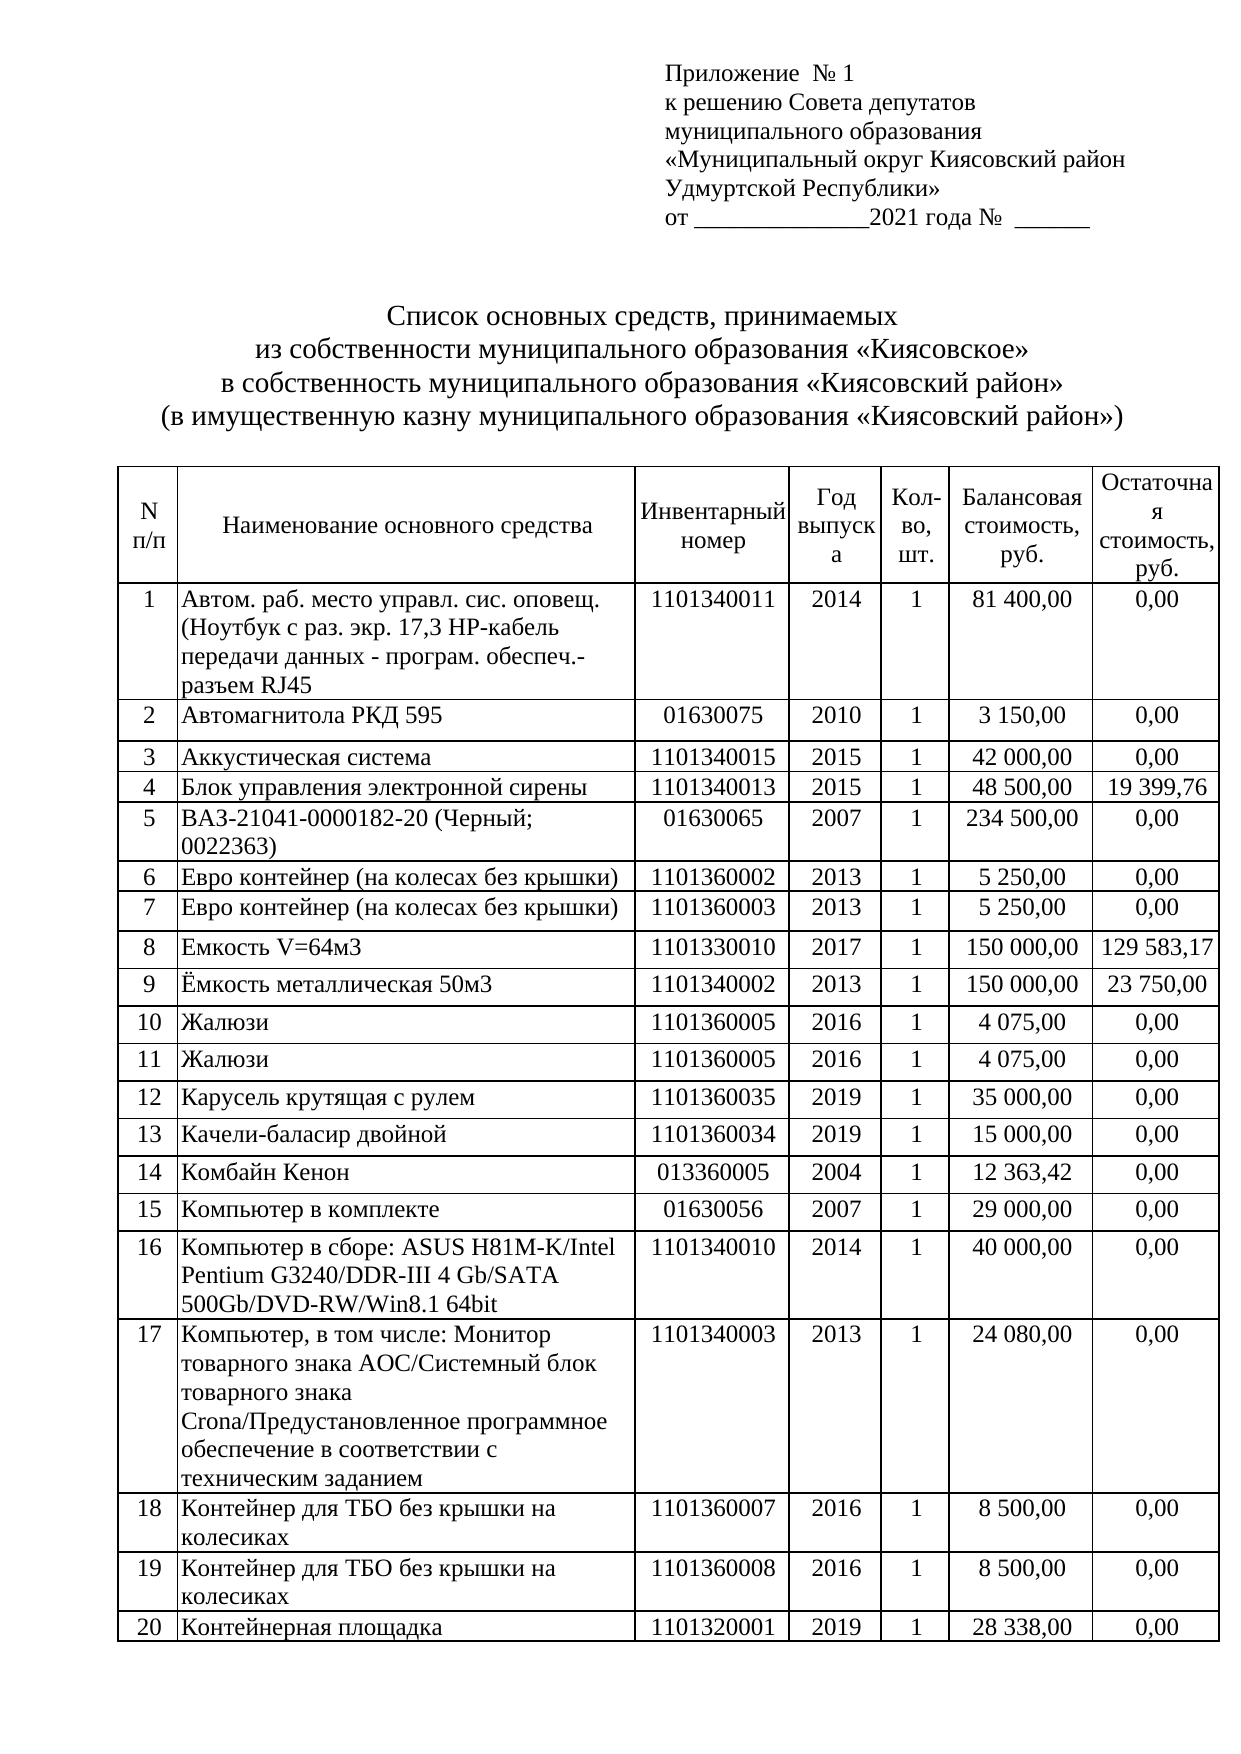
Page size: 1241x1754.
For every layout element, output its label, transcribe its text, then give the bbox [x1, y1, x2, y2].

table_cell Контейнер для ТБО без крышки на колесиках [178, 1494, 634, 1551]
table_cell 2014 [790, 1232, 880, 1318]
table_cell 8 500,00 [950, 1494, 1092, 1551]
table_cell 14 [119, 1157, 177, 1193]
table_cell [178, 1612, 634, 1640]
table_cell 42 000,00 [950, 742, 1092, 771]
table_cell Автом. раб. место управл. сис. оповещ. (Ноутбук с раз. экр. 17,3 НР-кабель передачи данных - програм. обеспеч.- разъем RJ45 [178, 584, 634, 699]
table_cell 0,00 [1093, 1320, 1218, 1492]
table_cell 0,00 [1093, 1044, 1218, 1080]
table_cell 15 [119, 1194, 177, 1230]
table_cell 0,00 [1093, 1157, 1218, 1193]
table_header Год выпуска [790, 467, 880, 582]
table_cell 35 000,00 [950, 1082, 1092, 1118]
table_cell 1101360005 [636, 1044, 788, 1080]
table_cell 013360005 [636, 1157, 788, 1193]
table_cell 1101360002 [636, 862, 788, 890]
table_cell 5 [119, 803, 177, 860]
table_cell 1 [882, 1194, 948, 1230]
table_cell 0,00 [1093, 862, 1218, 890]
table_cell 2019 [790, 1082, 880, 1118]
table_cell 40 000,00 [950, 1232, 1092, 1318]
table_cell 1101340003 [636, 1320, 788, 1492]
table_cell 1 [882, 772, 948, 801]
table_cell 0,00 [1093, 1553, 1218, 1610]
table_cell Карусель крутящая с рулем [178, 1082, 634, 1118]
table_cell 2010 [790, 700, 880, 740]
table_cell Компьютер, в том числе: Монитор товарного знака АОС/Системный блок товарного знака Crona/Предустановленное программное обеспечение в соответствии с техническим заданием [178, 1320, 634, 1492]
text Приложение № 1 [664, 58, 1137, 87]
table_cell 2014 [790, 584, 880, 699]
table_cell 20 [119, 1612, 177, 1640]
table_cell Жалюзи [178, 1007, 634, 1043]
table_cell 9 [119, 969, 177, 1005]
table_cell 0,00 [1093, 1119, 1218, 1155]
table_cell 0,00 [1093, 742, 1218, 771]
table_cell 2017 [790, 932, 880, 968]
table_cell 2016 [790, 1007, 880, 1043]
table_cell 01630065 [636, 803, 788, 860]
table_cell 29 000,00 [950, 1194, 1092, 1230]
table_cell ВАЗ-21041-0000182-20 (Черный; 0022363) [178, 803, 634, 860]
table_cell 0,00 [1093, 1082, 1218, 1118]
table_cell 3 [119, 742, 177, 771]
table_cell 11 [119, 1044, 177, 1080]
table_cell 1 [119, 584, 177, 699]
table_cell 0,00 [1093, 1194, 1218, 1230]
table_cell 15 000,00 [950, 1119, 1092, 1155]
table_cell 1 [882, 862, 948, 890]
table_header Кол- во, шт. [882, 467, 948, 582]
table_cell 129 583,17 [1093, 932, 1218, 968]
table_cell 2007 [790, 803, 880, 860]
table_cell 28 338,00 [950, 1612, 1092, 1640]
table_cell 8 [119, 932, 177, 968]
table_cell 1101360034 [636, 1119, 788, 1155]
table_cell 2019 [790, 1612, 880, 1640]
table_cell 1 [882, 742, 948, 771]
table_cell 2013 [790, 1320, 880, 1492]
table_cell 13 [119, 1119, 177, 1155]
text из собственности муниципального образования «Киясовское» [148, 331, 1137, 365]
table_cell 1101360035 [636, 1082, 788, 1118]
table_header Балансовая стоимость, руб. [950, 467, 1092, 582]
text (в имущественную казну муниципального образования «Киясовский район») [148, 398, 1137, 432]
table_cell 2013 [790, 862, 880, 890]
text в собственность муниципального образования «Киясовский район» [148, 365, 1137, 398]
table_cell 17 [119, 1320, 177, 1492]
table_cell 16 [119, 1232, 177, 1318]
table_cell 1 [882, 1612, 948, 1640]
table_cell Компьютер в комплекте [178, 1194, 634, 1230]
table_cell 1 [882, 932, 948, 968]
text от ______________2021 года № ______ [664, 202, 1137, 231]
table_cell 2016 [790, 1494, 880, 1551]
table_cell 2004 [790, 1157, 880, 1193]
table_cell 1 [882, 1007, 948, 1043]
table_cell 0,00 [1093, 892, 1218, 930]
table_cell 1 [882, 1232, 948, 1318]
table_cell 0,00 [1093, 1494, 1218, 1551]
table_cell 01630056 [636, 1194, 788, 1230]
table_cell 1101340011 [636, 584, 788, 699]
table_cell 1101360005 [636, 1007, 788, 1043]
table_cell 2019 [790, 1119, 880, 1155]
table_cell 1 [882, 700, 948, 740]
text к решению Совета депутатов [664, 87, 1137, 116]
table_cell 24 080,00 [950, 1320, 1092, 1492]
table_cell 19 [119, 1553, 177, 1610]
table_cell 2015 [790, 772, 880, 801]
table_cell 1 [882, 1553, 948, 1610]
table_cell 150 000,00 [950, 969, 1092, 1005]
table_cell 1101340010 [636, 1232, 788, 1318]
table_cell Емкость V=64м3 [178, 932, 634, 968]
table_cell 1101340013 [636, 772, 788, 801]
table_cell 1 [882, 1044, 948, 1080]
table_header N п/п [119, 467, 177, 582]
table_cell 1 [882, 892, 948, 930]
table_cell 2013 [790, 969, 880, 1005]
table_cell 12 [119, 1082, 177, 1118]
table_cell 1 [882, 1157, 948, 1193]
table_cell 0,00 [1093, 584, 1218, 699]
table_cell Контейнер для ТБО без крышки на колесиках [178, 1553, 634, 1610]
table_cell 0,00 [1093, 803, 1218, 860]
table_cell 23 750,00 [1093, 969, 1218, 1005]
table_cell 1101330010 [636, 932, 788, 968]
table_cell 5 250,00 [950, 862, 1092, 890]
text муниципального образования «Муниципальный округ Киясовский район Удмуртской Республики» [664, 116, 1137, 202]
table_cell 1101320001 [636, 1612, 788, 1640]
table_cell 2016 [790, 1044, 880, 1080]
table_cell Качели-баласир двойной [178, 1119, 634, 1155]
table_cell 10 [119, 1007, 177, 1043]
table_cell 01630075 [636, 700, 788, 740]
table_cell 2015 [790, 742, 880, 771]
table_cell Блок управления электронной сирены [178, 772, 634, 801]
table_cell 4 [119, 772, 177, 801]
table_cell Жалюзи [178, 1044, 634, 1080]
table_cell 1101360007 [636, 1494, 788, 1551]
table_cell 2016 [790, 1553, 880, 1610]
table_cell Автомагнитола РКД 595 [178, 700, 634, 740]
table_cell Ёмкость металлическая 50м3 [178, 969, 634, 1005]
table_cell 150 000,00 [950, 932, 1092, 968]
table_cell 2007 [790, 1194, 880, 1230]
table_cell 6 [119, 862, 177, 890]
table_cell 1 [882, 803, 948, 860]
table_cell 3 150,00 [950, 700, 1092, 740]
table_cell 2013 [790, 892, 880, 930]
table_cell Евро контейнер (на колесах без крышки) [178, 892, 634, 930]
table_header Остаточная стоимость, руб. [1093, 467, 1218, 582]
table_cell 1 [882, 584, 948, 699]
table_cell 1101360008 [636, 1553, 788, 1610]
table_cell 0,00 [1093, 1007, 1218, 1043]
table_cell 7 [119, 892, 177, 930]
table_cell 1 [882, 1320, 948, 1492]
table_cell 1101340015 [636, 742, 788, 771]
table_cell Комбайн Кенон [178, 1157, 634, 1193]
table_cell 18 [119, 1494, 177, 1551]
table_cell Компьютер в сборе: ASUS H81M-K/Intel Pentium G3240/DDR-III 4 Gb/SATA 500Gb/DVD-RW/Win8.1 64bit [178, 1232, 634, 1318]
table_cell 2 [119, 700, 177, 740]
table_cell 8 500,00 [950, 1553, 1092, 1610]
table_cell 4 075,00 [950, 1007, 1092, 1043]
table_cell 1 [882, 1494, 948, 1551]
text Список основных средств, принимаемых [148, 298, 1137, 331]
table_cell 1101360003 [636, 892, 788, 930]
table_cell 12 363,42 [950, 1157, 1092, 1193]
table_cell 1101340002 [636, 969, 788, 1005]
table_cell 0,00 [1093, 1612, 1218, 1640]
table_cell Евро контейнер (на колесах без крышки) [178, 862, 634, 890]
table_header Наименование основного средства [178, 467, 634, 582]
table_cell 1 [882, 969, 948, 1005]
table_cell 1 [882, 1119, 948, 1155]
table_header Инвентарный номер [636, 467, 788, 582]
table_cell 48 500,00 [950, 772, 1092, 801]
table_cell 0,00 [1093, 700, 1218, 740]
table_cell 19 399,76 [1093, 772, 1218, 801]
table_cell 234 500,00 [950, 803, 1092, 860]
table_cell 4 075,00 [950, 1044, 1092, 1080]
table_cell Аккустическая система [178, 742, 634, 771]
table_cell 81 400,00 [950, 584, 1092, 699]
table_cell 5 250,00 [950, 892, 1092, 930]
table_cell 0,00 [1093, 1232, 1218, 1318]
table_cell 1 [882, 1082, 948, 1118]
